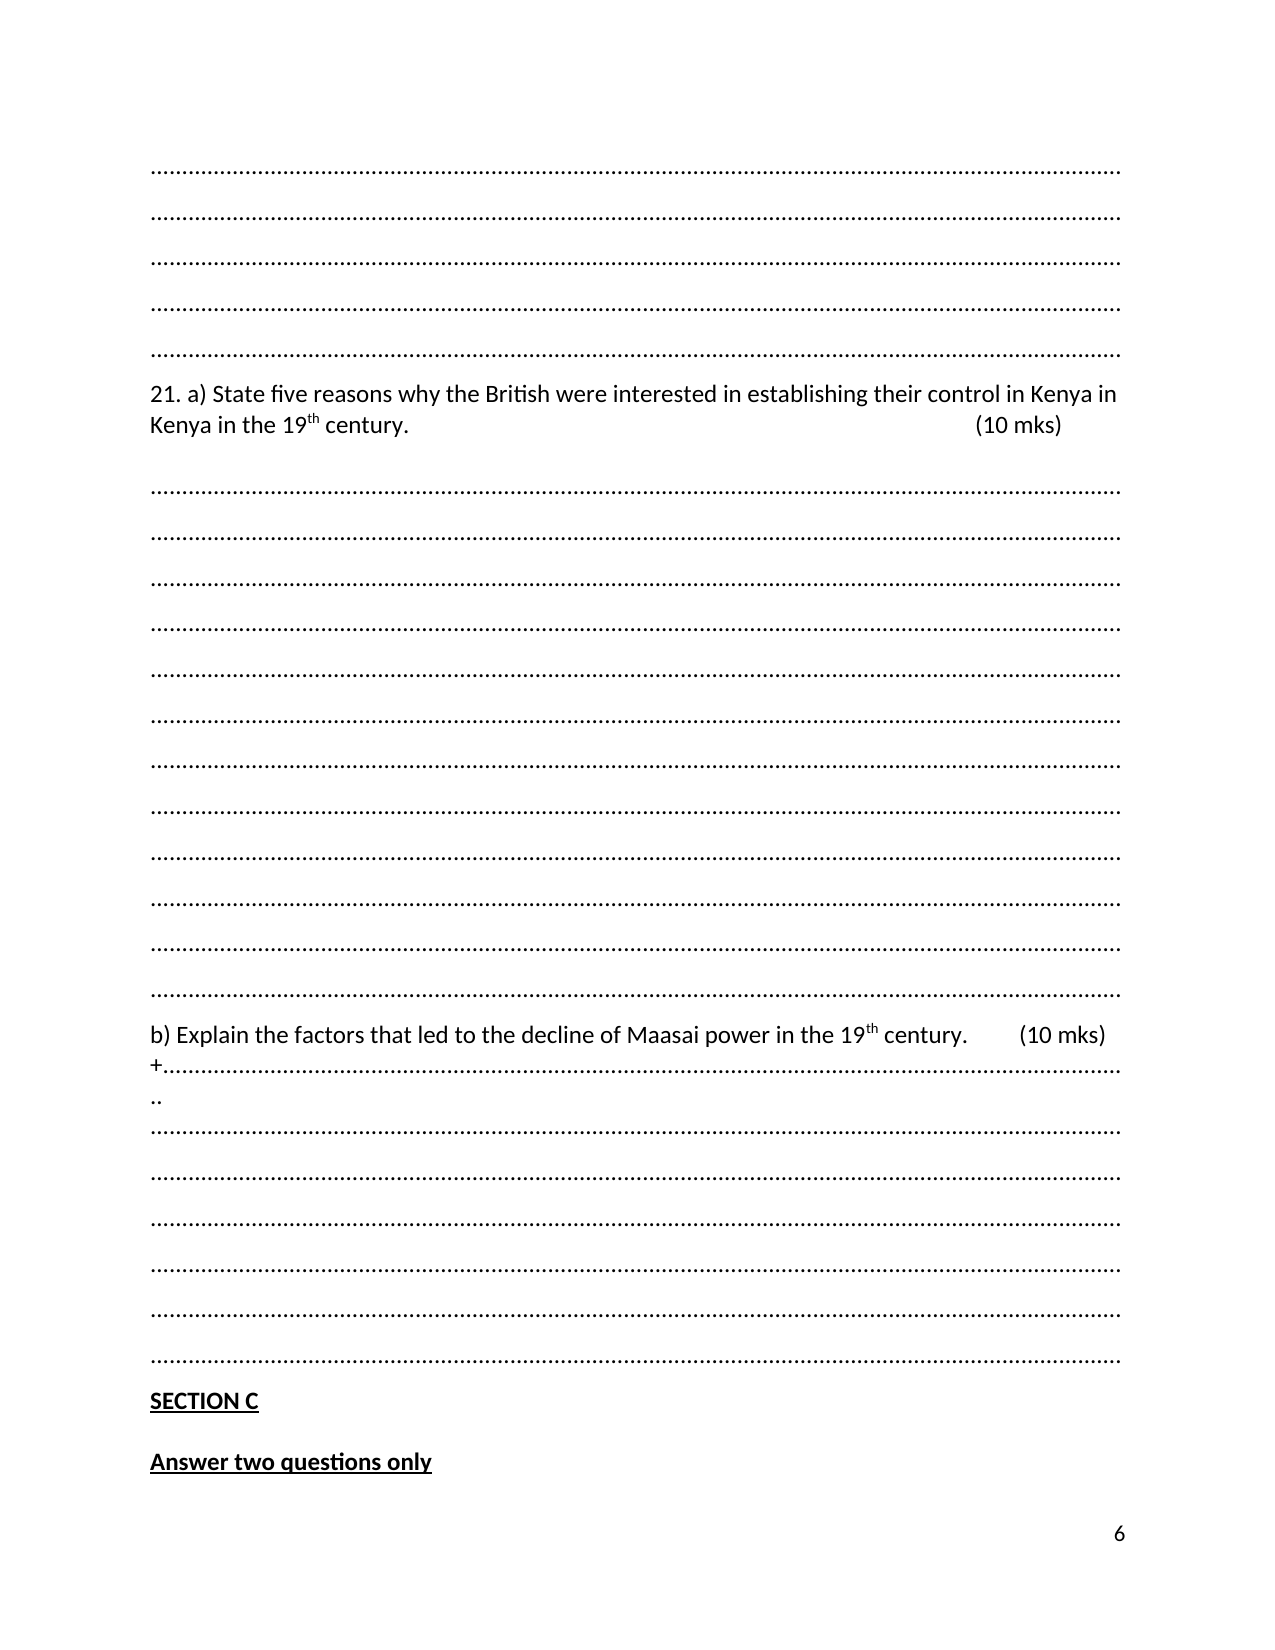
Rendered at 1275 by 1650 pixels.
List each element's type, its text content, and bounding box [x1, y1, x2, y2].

text .......................................................................................................................................................... [150, 1339, 1125, 1370]
text Answer two questions only [150, 1446, 1125, 1476]
text .............................................................................................................................................................................................................................................................................................................................................................................................................................................................................. [150, 241, 1125, 363]
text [150, 150, 1125, 226]
text 21. a) State five reasons why the British were interested in establishing their control in Kenya in Kenya in the 19th century. (10 mks) [150, 379, 1125, 440]
text SECTION C [150, 1385, 1125, 1415]
text .......................................................................................................................................................... .................................................................................................................................................................................................................................................................................................................... [150, 1202, 1125, 1324]
text b) Explain the factors that led to the decline of Maasai power in the 19th century. (10 mks)+.......................................................................................................................................................... [150, 1019, 1125, 1111]
